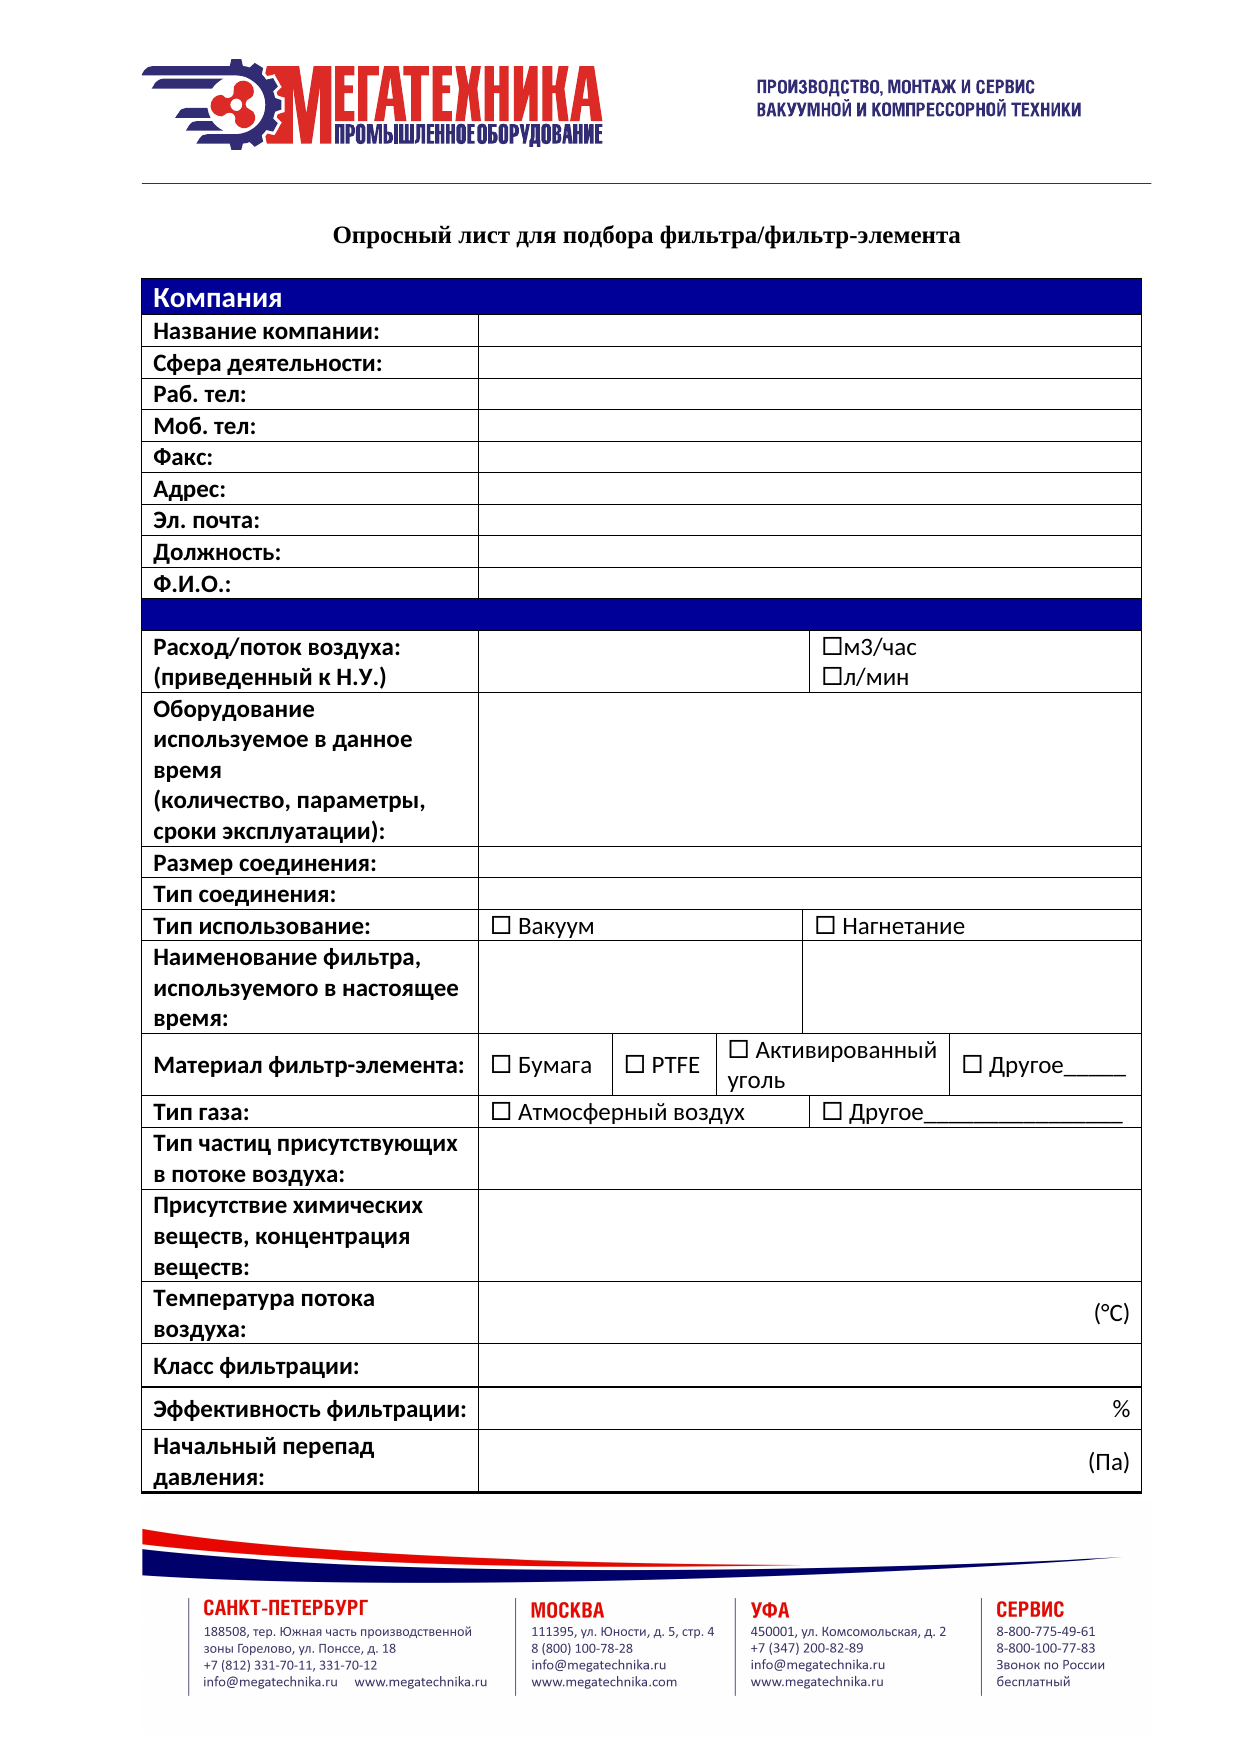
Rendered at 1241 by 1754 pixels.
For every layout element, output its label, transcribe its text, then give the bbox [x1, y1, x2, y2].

table_cell Другое_____ [950, 1034, 1141, 1095]
table_cell Атмосферный воздух [479, 1096, 809, 1127]
table_header Компания [142, 279, 1141, 314]
table_cell м3/час л/мин [810, 631, 1141, 692]
table_cell [479, 631, 809, 692]
table_cell Материал фильтр-элемента: [142, 1034, 478, 1095]
table_cell Расход/поток воздуха: (приведенный к Н.У.) [142, 631, 478, 692]
table_cell [479, 473, 1141, 504]
table_cell Моб. тел: [142, 410, 478, 441]
table_cell Оборудование используемое в данное время (количество, параметры, сроки эксплуатации): [142, 693, 478, 846]
table_cell [479, 505, 1141, 535]
table_cell Наименование фильтра, используемого в настоящее время: [142, 941, 478, 1033]
table_cell % [479, 1388, 1141, 1429]
table_cell [479, 315, 1141, 346]
table_cell Тип использование: [142, 910, 478, 940]
table_cell [479, 536, 1141, 567]
table_cell [479, 442, 1141, 472]
table_cell Раб. тел: [142, 379, 478, 409]
table_cell (Па) [479, 1430, 1141, 1491]
table_cell Начальный перепад давления: [142, 1430, 478, 1491]
table_cell [479, 1344, 1141, 1386]
table_cell Сфера деятельности: [142, 347, 478, 377]
table_cell Вакуум [479, 910, 802, 940]
table_cell Класс фильтрации: [142, 1344, 478, 1386]
table_cell [142, 599, 1141, 630]
table_cell (°C) [479, 1282, 1141, 1343]
table_cell Бумага [479, 1034, 612, 1095]
table_cell Тип газа: [142, 1096, 478, 1127]
table_cell Название компании: [142, 315, 478, 346]
table_cell Присутствие химических веществ, концентрация веществ: [142, 1190, 478, 1281]
table_cell [803, 941, 1141, 1033]
table_cell [479, 693, 1141, 846]
table_cell Тип частиц присутствующих в потоке воздуха: [142, 1128, 478, 1189]
table_cell Другое________________ [810, 1096, 1141, 1127]
table_cell Тип соединения: [142, 878, 478, 909]
table_cell : [142, 505, 478, 535]
picture [142, 1501, 1152, 1735]
table_cell [479, 878, 1141, 909]
table_cell Эффективность фильтрации: [142, 1388, 478, 1429]
table_cell [479, 410, 1141, 441]
text Опросный лист для подбора фильтра/фильтр-элемента [142, 220, 1152, 249]
table_cell Ф.И.О.: [142, 568, 478, 598]
table_cell [479, 941, 802, 1033]
table_cell [479, 568, 1141, 598]
table_cell Адрес: [142, 473, 478, 504]
table_cell [479, 347, 1141, 377]
table_cell Размер соединения: [142, 847, 478, 877]
table_cell PTFE [613, 1034, 716, 1095]
table_cell [479, 379, 1141, 409]
table_cell [479, 847, 1141, 877]
table_cell Нагнетание [803, 910, 1141, 940]
table_cell [479, 1128, 1141, 1189]
table_cell Должность: [142, 536, 478, 567]
table_cell Температура потока воздуха: [142, 1282, 478, 1343]
table_cell [479, 1190, 1141, 1281]
table_cell Факс: [142, 442, 478, 472]
table_cell Активированный уголь [717, 1034, 949, 1095]
